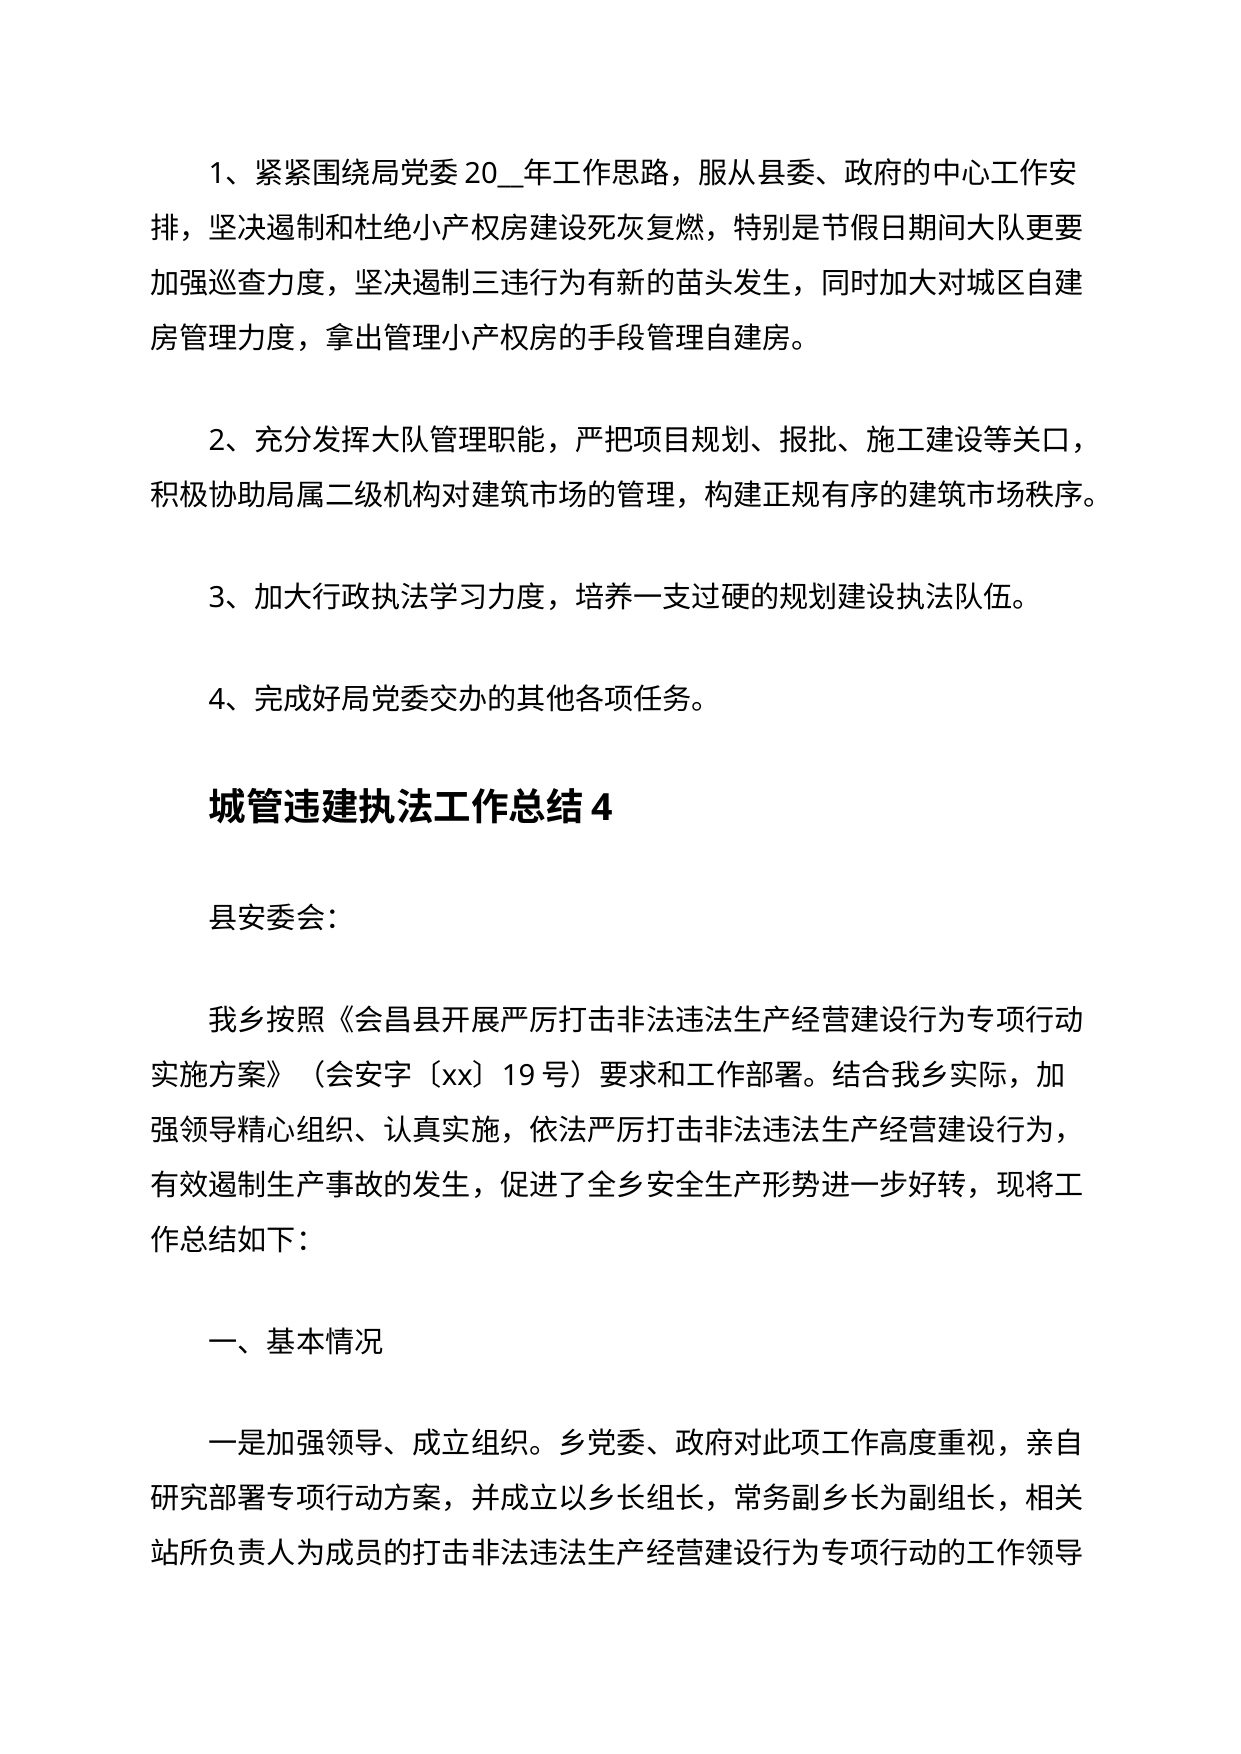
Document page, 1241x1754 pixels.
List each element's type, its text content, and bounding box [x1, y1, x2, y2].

text 1、紧紧围绕局党委20__年工作思路，服从县委、政府的中心工作安排，坚决遏制和杜绝小产权房建设死灰复燃，特别是节假日期间大队更要加强巡查力度，坚决遏制三违行为有新的苗头发生，同时加大对城区自建房管理力度，拿出管理小产权房的手段管理自建房。 [150, 150, 1090, 357]
text 2、充分发挥大队管理职能，严把项目规划、报批、施工建设等关口，积极协助局属二级机构对建筑市场的管理，构建正规有序的建筑市场秩序。 [150, 417, 1090, 514]
text 一、基本情况 [150, 1318, 1090, 1360]
text 城管违建执法工作总结4 [150, 777, 1090, 832]
text 4、完成好局党委交办的其他各项任务。 [150, 675, 1090, 718]
text 我乡按照《会昌县开展严厉打击非法违法生产经营建设行为专项行动实施方案》（会安字〔xx〕19号）要求和工作部署。结合我乡实际，加强领导精心组织、认真实施，依法严厉打击非法违法生产经营建设行为，有效遏制生产事故的发生，促进了全乡安全生产形势进一步好转，现将工作总结如下： [150, 997, 1090, 1259]
text 县安委会： [150, 895, 1090, 937]
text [150, 1420, 1090, 1572]
text 3、加大行政执法学习力度，培养一支过硬的规划建设执法队伍。 [150, 573, 1090, 616]
